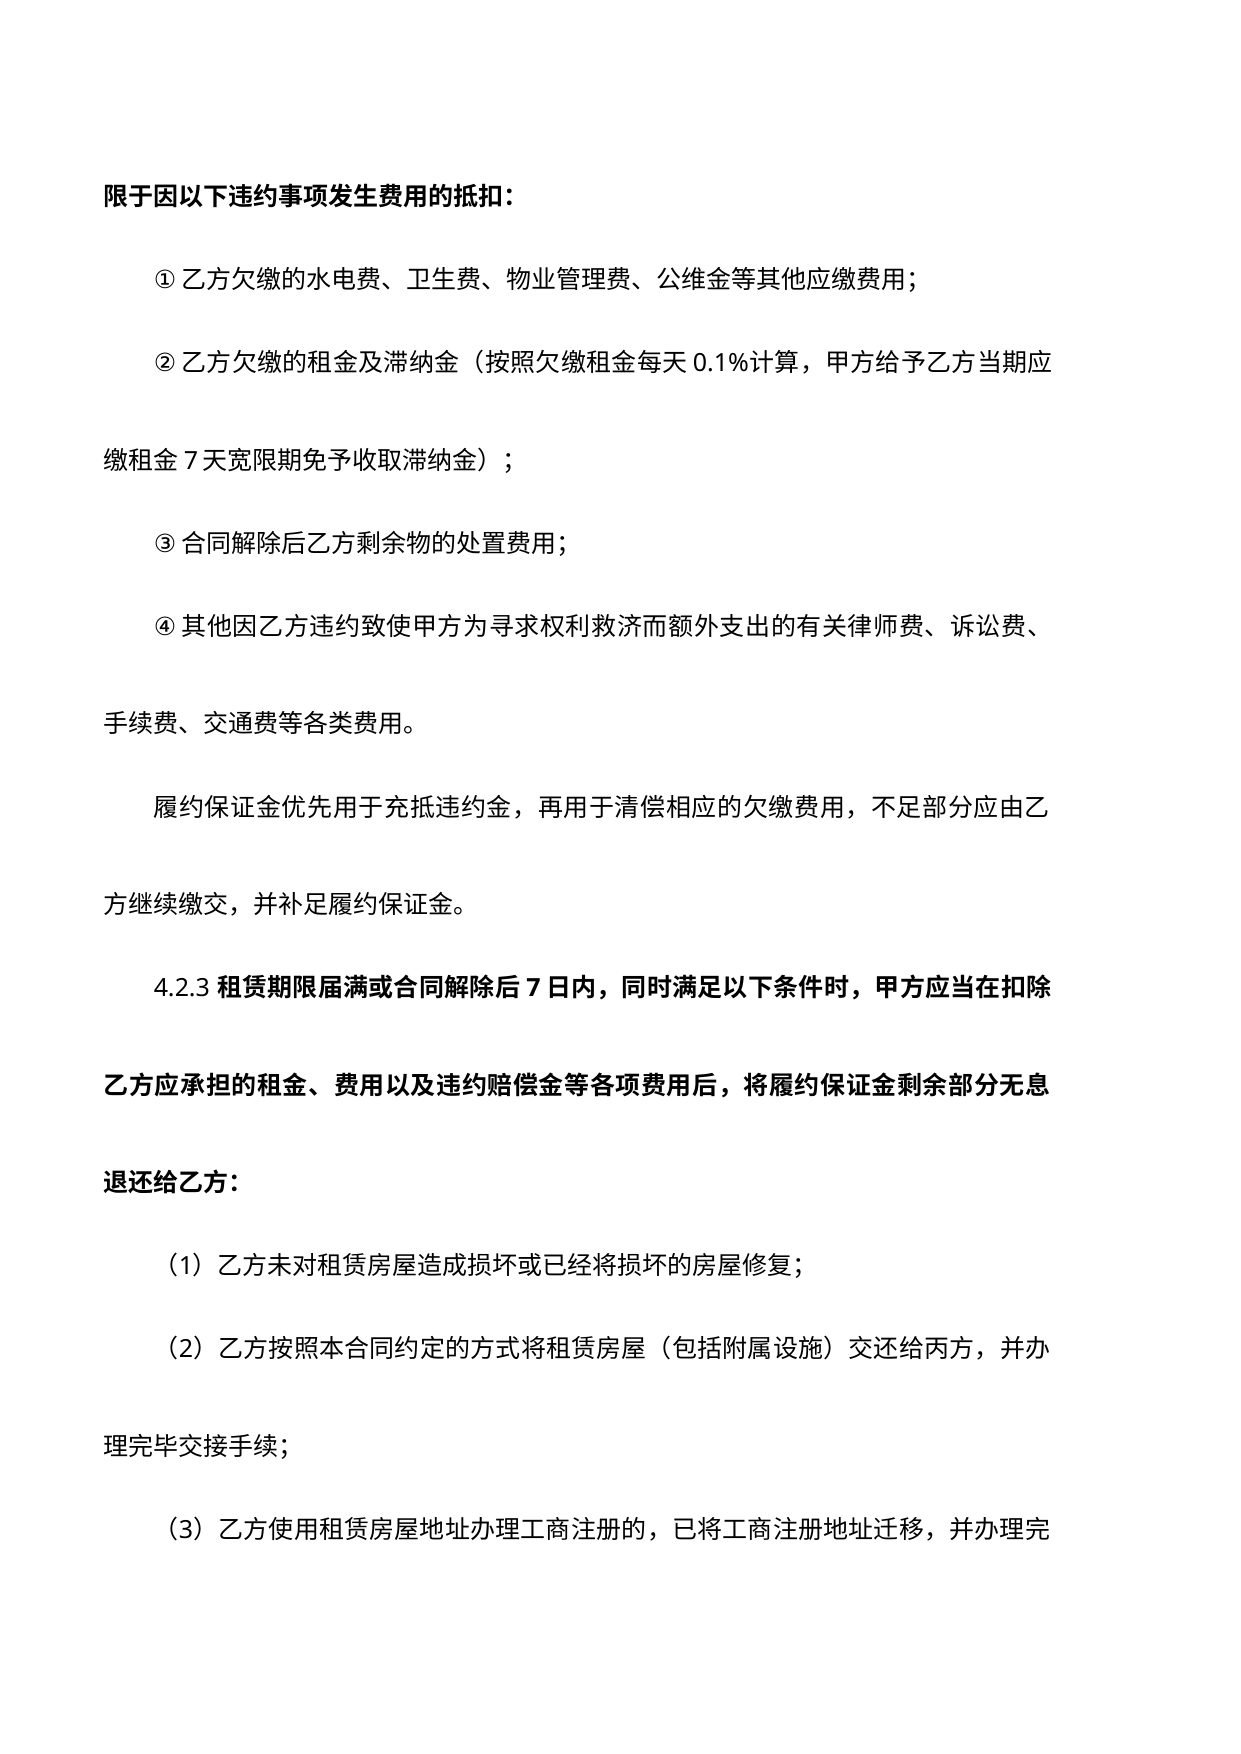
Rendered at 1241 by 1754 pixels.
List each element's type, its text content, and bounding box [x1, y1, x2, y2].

text ①乙方欠缴的水电费、卫生费、物业管理费、公维金等其他应缴费用； [103, 245, 1053, 310]
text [103, 1495, 1053, 1560]
text ③合同解除后乙方剩余物的处置费用； [103, 509, 1053, 574]
text 4.2.3 租赁期限届满或合同解除后7日内，同时满足以下条件时，甲方应当在扣除乙方应承担的租金、费用以及违约赔偿金等各项费用后，将履约保证金剩余部分无息退还给乙方： [103, 953, 1053, 1213]
text ②乙方欠缴的租金及滞纳金（按照欠缴租金每天0.1%计算，甲方给予乙方当期应缴租金7天宽限期免予收取滞纳金）； [103, 328, 1053, 491]
text ④其他因乙方违约致使甲方为寻求权利救济而额外支出的有关律师费、诉讼费、手续费、交通费等各类费用。 [103, 592, 1053, 754]
text （2）乙方按照本合同约定的方式将租赁房屋（包括附属设施）交还给丙方，并办理完毕交接手续； [103, 1314, 1053, 1477]
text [103, 162, 1053, 227]
text （1）乙方未对租赁房屋造成损坏或已经将损坏的房屋修复； [103, 1231, 1053, 1296]
text 履约保证金优先用于充抵违约金，再用于清偿相应的欠缴费用，不足部分应由乙方继续缴交，并补足履约保证金。 [103, 773, 1053, 935]
